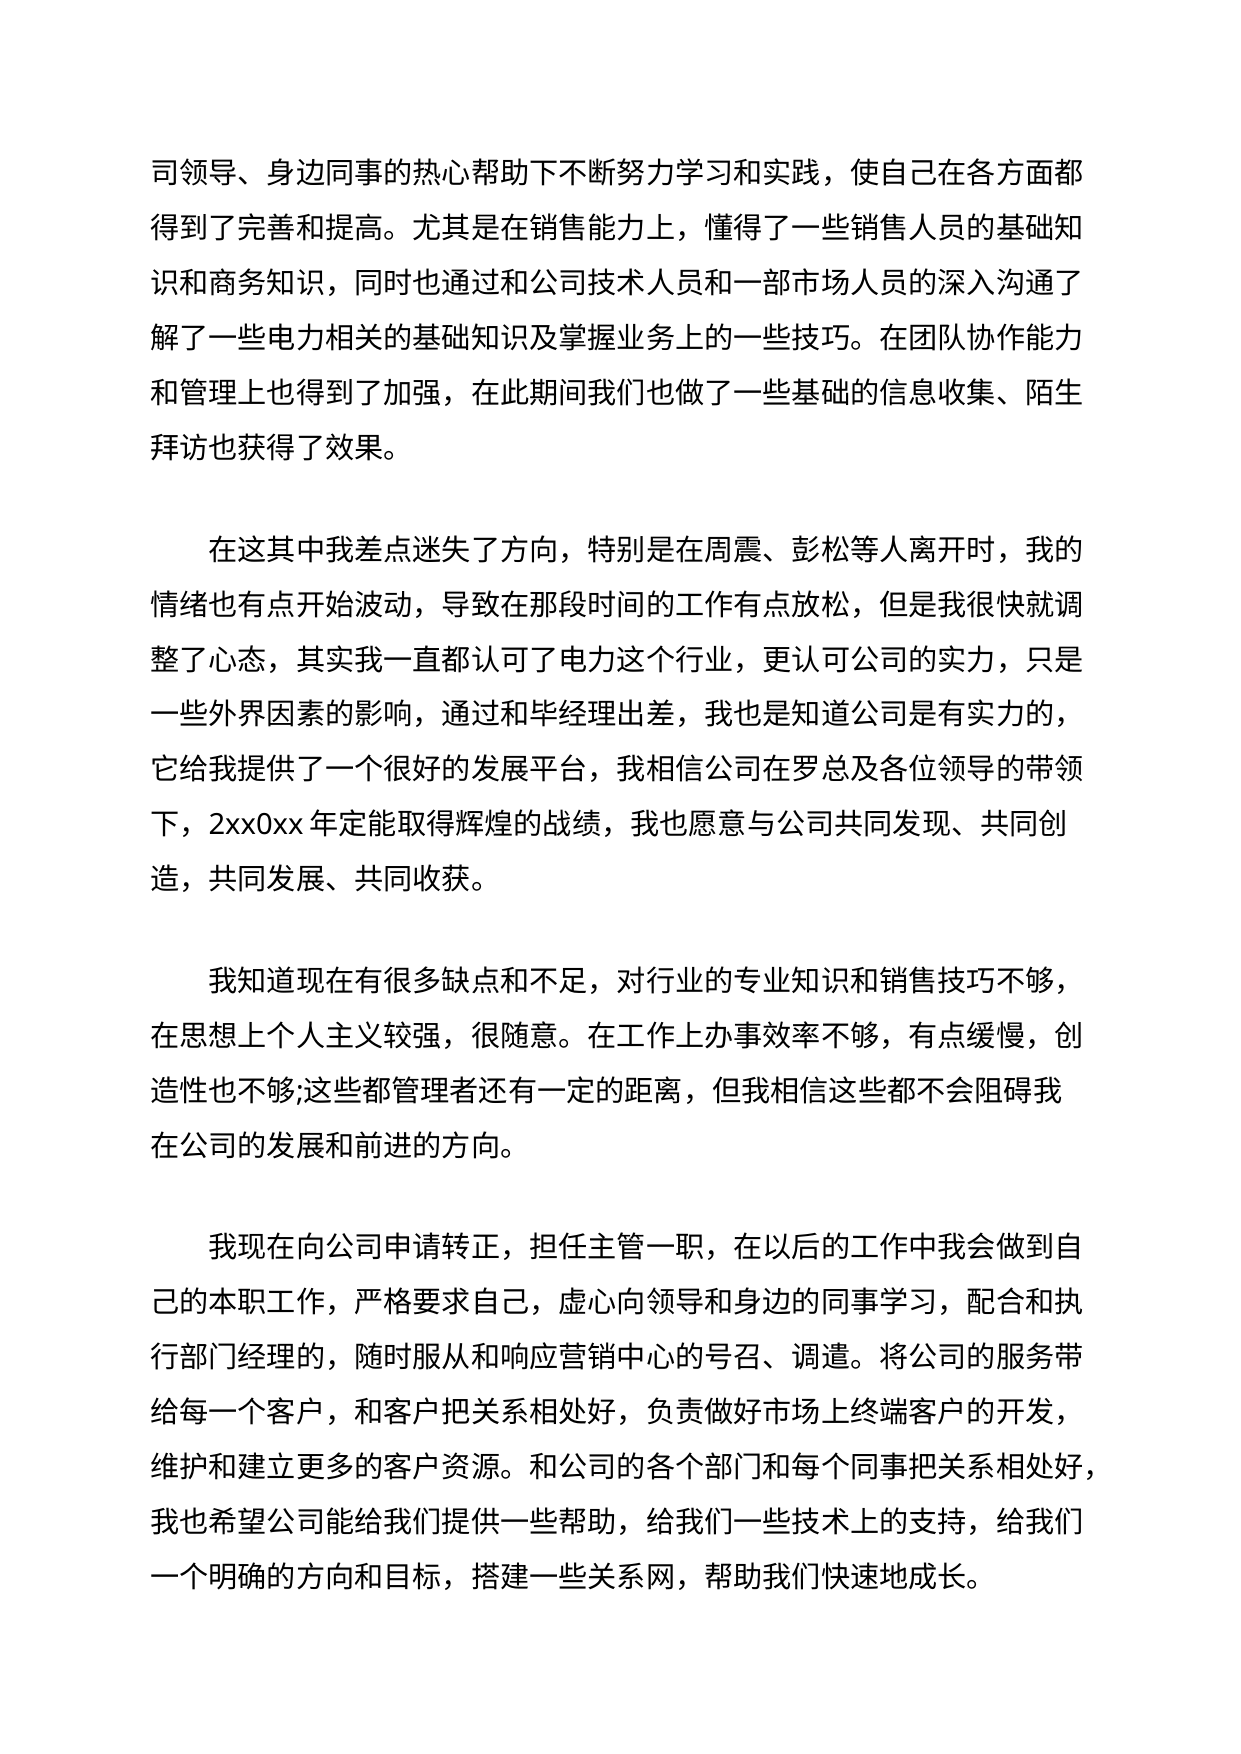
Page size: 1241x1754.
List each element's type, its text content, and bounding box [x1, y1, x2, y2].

text 我知道现在有很多缺点和不足，对行业的专业知识和销售技巧不够，在思想上个人主义较强，很随意。在工作上办事效率不够，有点缓慢，创造性也不够;这些都管理者还有一定的距离，但我相信这些都不会阻碍我在公司的发展和前进的方向。 [150, 957, 1090, 1164]
text 我现在向公司申请转正，担任主管一职，在以后的工作中我会做到自己的本职工作，严格要求自己，虚心向领导和身边的同事学习，配合和执行部门经理的，随时服从和响应营销中心的号召、调遣。将公司的服务带给每一个客户，和客户把关系相处好，负责做好市场上终端客户的开发，维护和建立更多的客户资源。和公司的各个部门和每个同事把关系相处好，我也希望公司能给我们提供一些帮助，给我们一些技术上的支持，给我们一个明确的方向和目标，搭建一些关系网，帮助我们快速地成长。 [150, 1224, 1090, 1596]
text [150, 150, 1090, 467]
text 在这其中我差点迷失了方向，特别是在周震、彭松等人离开时，我的情绪也有点开始波动，导致在那段时间的工作有点放松，但是我很快就调整了心态，其实我一直都认可了电力这个行业，更认可公司的实力，只是一些外界因素的影响，通过和毕经理出差，我也是知道公司是有实力的，它给我提供了一个很好的发展平台，我相信公司在罗总及各位领导的带领下，2xx0xx年定能取得辉煌的战绩，我也愿意与公司共同发现、共同创造，共同发展、共同收获。 [150, 526, 1090, 898]
